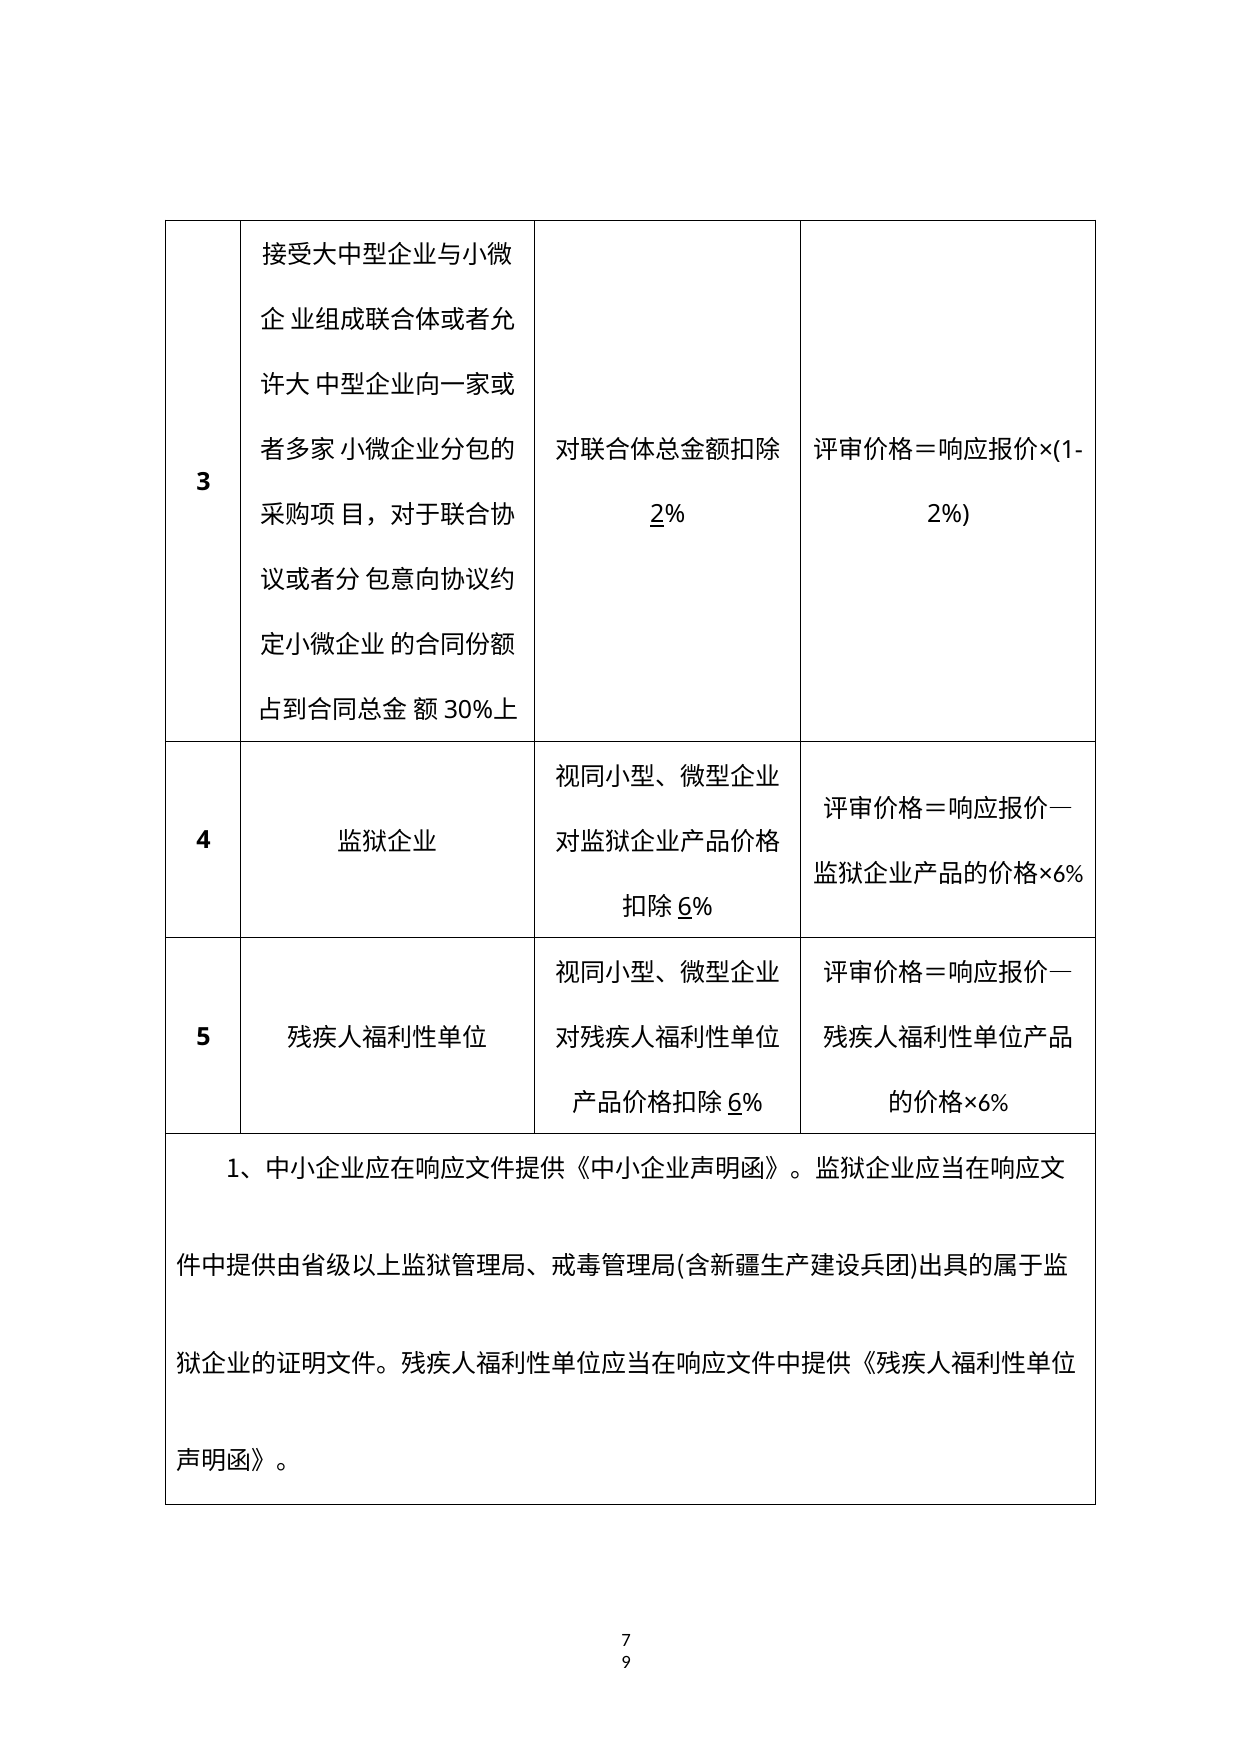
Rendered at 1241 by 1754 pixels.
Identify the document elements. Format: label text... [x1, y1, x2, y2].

table_cell 评审价格＝响应报价—残疾人福利性单位产品的价格×6% [801, 938, 1095, 1133]
table_cell 视同小型、微型企业 对监狱企业产品价格扣除6% [535, 742, 800, 937]
table_cell 4 [166, 742, 240, 937]
table_cell 残疾人福利性单位 [241, 938, 534, 1133]
table_cell 3 [166, 221, 240, 741]
table_cell 评审价格＝响应报价×(1-2%) [801, 221, 1095, 741]
table_cell 接受大中型企业与小微企 业组成联合体或者允许大 中型企业向一家或者多家 小微企业分包的采购项 目，对于联合协议或者分 包意向协议约定小微企业 的合同份额占到合同总金 额 30%上 [241, 221, 534, 741]
table_cell 5 [166, 938, 240, 1133]
table_cell 监狱企业 [241, 742, 534, 937]
table_cell 对联合体总金额扣除 2% [535, 221, 800, 741]
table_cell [166, 1134, 1095, 1504]
table_cell 评审价格＝响应报价—监狱企业产品的价格×6% [801, 742, 1095, 937]
table_cell 视同小型、微型企业 对残疾人福利性单位产品价格扣除6% [535, 938, 800, 1133]
